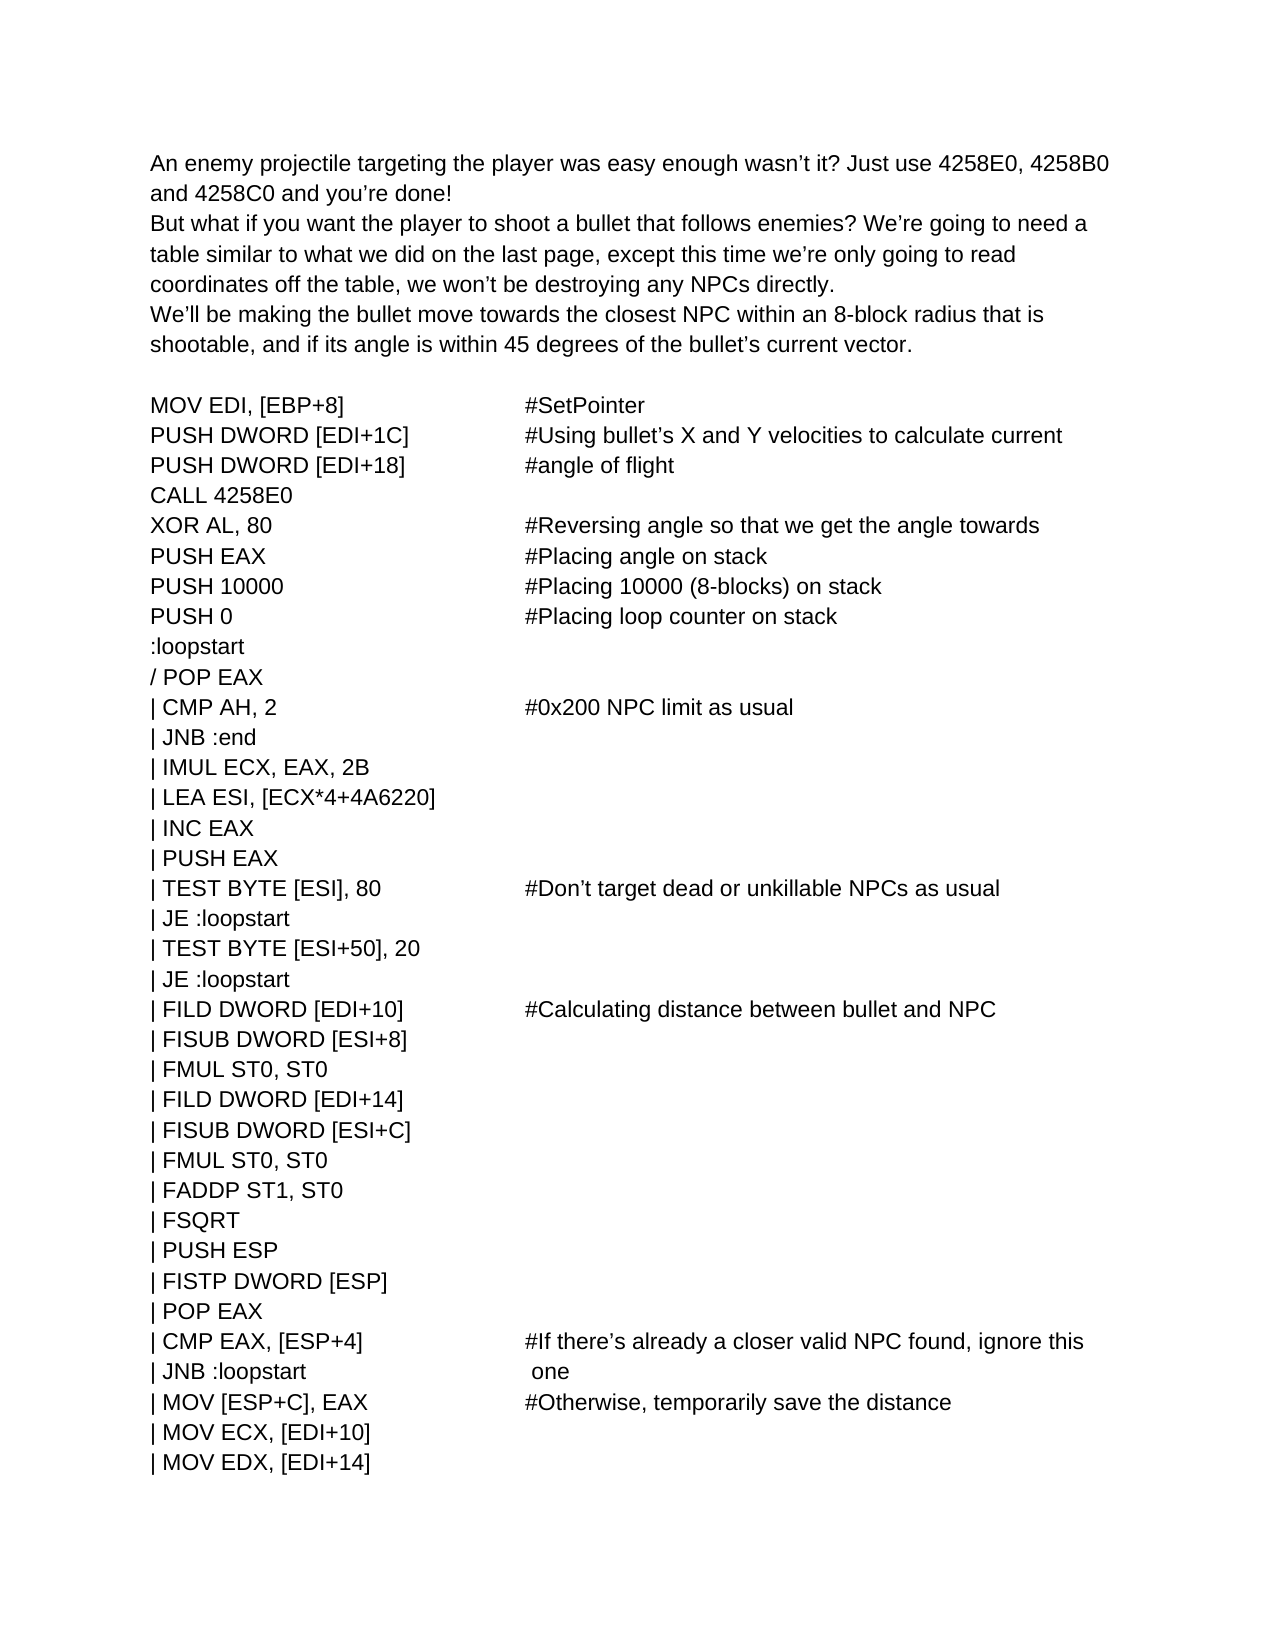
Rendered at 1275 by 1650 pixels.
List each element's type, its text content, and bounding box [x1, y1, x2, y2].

text PUSH 10000 #Placing 10000 (8-blocks) on stack [150, 573, 1125, 599]
text | CMP AH, 2 #0x200 NPC limit as usual [150, 694, 1125, 720]
text We’ll be making the bullet move towards the closest NPC within an 8-block radius that is shootable, and if its angle is within 45 degrees of the bullet’s current vector. [150, 301, 1125, 358]
text | FMUL ST0, ST0 [150, 1056, 1125, 1083]
text But what if you want the player to shoot a bullet that follows enemies? We’re going to need a table similar to what we did on the last page, except this time we’re only going to read coordinates off the table, we won’t be destroying any NPCs directly. [150, 210, 1125, 297]
text An enemy projectile targeting the player was easy enough wasn’t it? Just use 4258E0, 4258B0 and 4258C0 and you’re done! [150, 150, 1125, 207]
text | JNB :end [150, 724, 1125, 750]
text CALL 4258E0 [150, 482, 1125, 509]
text | FISUB DWORD [ESI+C] [150, 1117, 1125, 1143]
text XOR AL, 80 #Reversing angle so that we get the angle towards PUSH EAX #Placing angle on stack [150, 512, 1125, 569]
text :loopstart [150, 633, 1125, 660]
text | MOV EDX, [EDI+14] [150, 1449, 1125, 1475]
text | TEST BYTE [ESI], 80 #Don’t target dead or unkillable NPCs as usual [150, 875, 1125, 901]
text PUSH DWORD [EDI+1C] #Using bullet’s X and Y velocities to calculate current [150, 422, 1125, 448]
text | INC EAX [150, 814, 1125, 841]
text | FSQRT [150, 1207, 1125, 1234]
text | FILD DWORD [EDI+10] #Calculating distance between bullet and NPC [150, 996, 1125, 1022]
text / POP EAX [150, 663, 1125, 690]
text | JE :loopstart [150, 966, 1125, 992]
text PUSH DWORD [EDI+18] #angle of flight [150, 452, 1125, 478]
text | PUSH ESP [150, 1237, 1125, 1264]
text | JE :loopstart [150, 905, 1125, 932]
text | FISTP DWORD [ESP] [150, 1268, 1125, 1294]
text | TEST BYTE [ESI+50], 20 [150, 935, 1125, 962]
text MOV EDI, [EBP+8] #SetPointer [150, 392, 1125, 418]
text | MOV [ESP+C], EAX #Otherwise, temporarily save the distance [150, 1388, 1125, 1415]
text | LEA ESI, [ECX*4+4A6220] [150, 784, 1125, 811]
text | MOV ECX, [EDI+10] [150, 1419, 1125, 1445]
text PUSH 0 #Placing loop counter on stack [150, 603, 1125, 629]
text | JNB :loopstart one [150, 1358, 1125, 1385]
text | PUSH EAX [150, 845, 1125, 871]
text | FMUL ST0, ST0 [150, 1147, 1125, 1173]
text | CMP EAX, [ESP+4] #If there’s already a closer valid NPC found, ignore this [150, 1328, 1125, 1354]
text | FADDP ST1, ST0 [150, 1177, 1125, 1203]
text | FILD DWORD [EDI+14] [150, 1086, 1125, 1113]
text | POP EAX [150, 1298, 1125, 1324]
text | FISUB DWORD [ESI+8] [150, 1026, 1125, 1052]
text | IMUL ECX, EAX, 2B [150, 754, 1125, 781]
